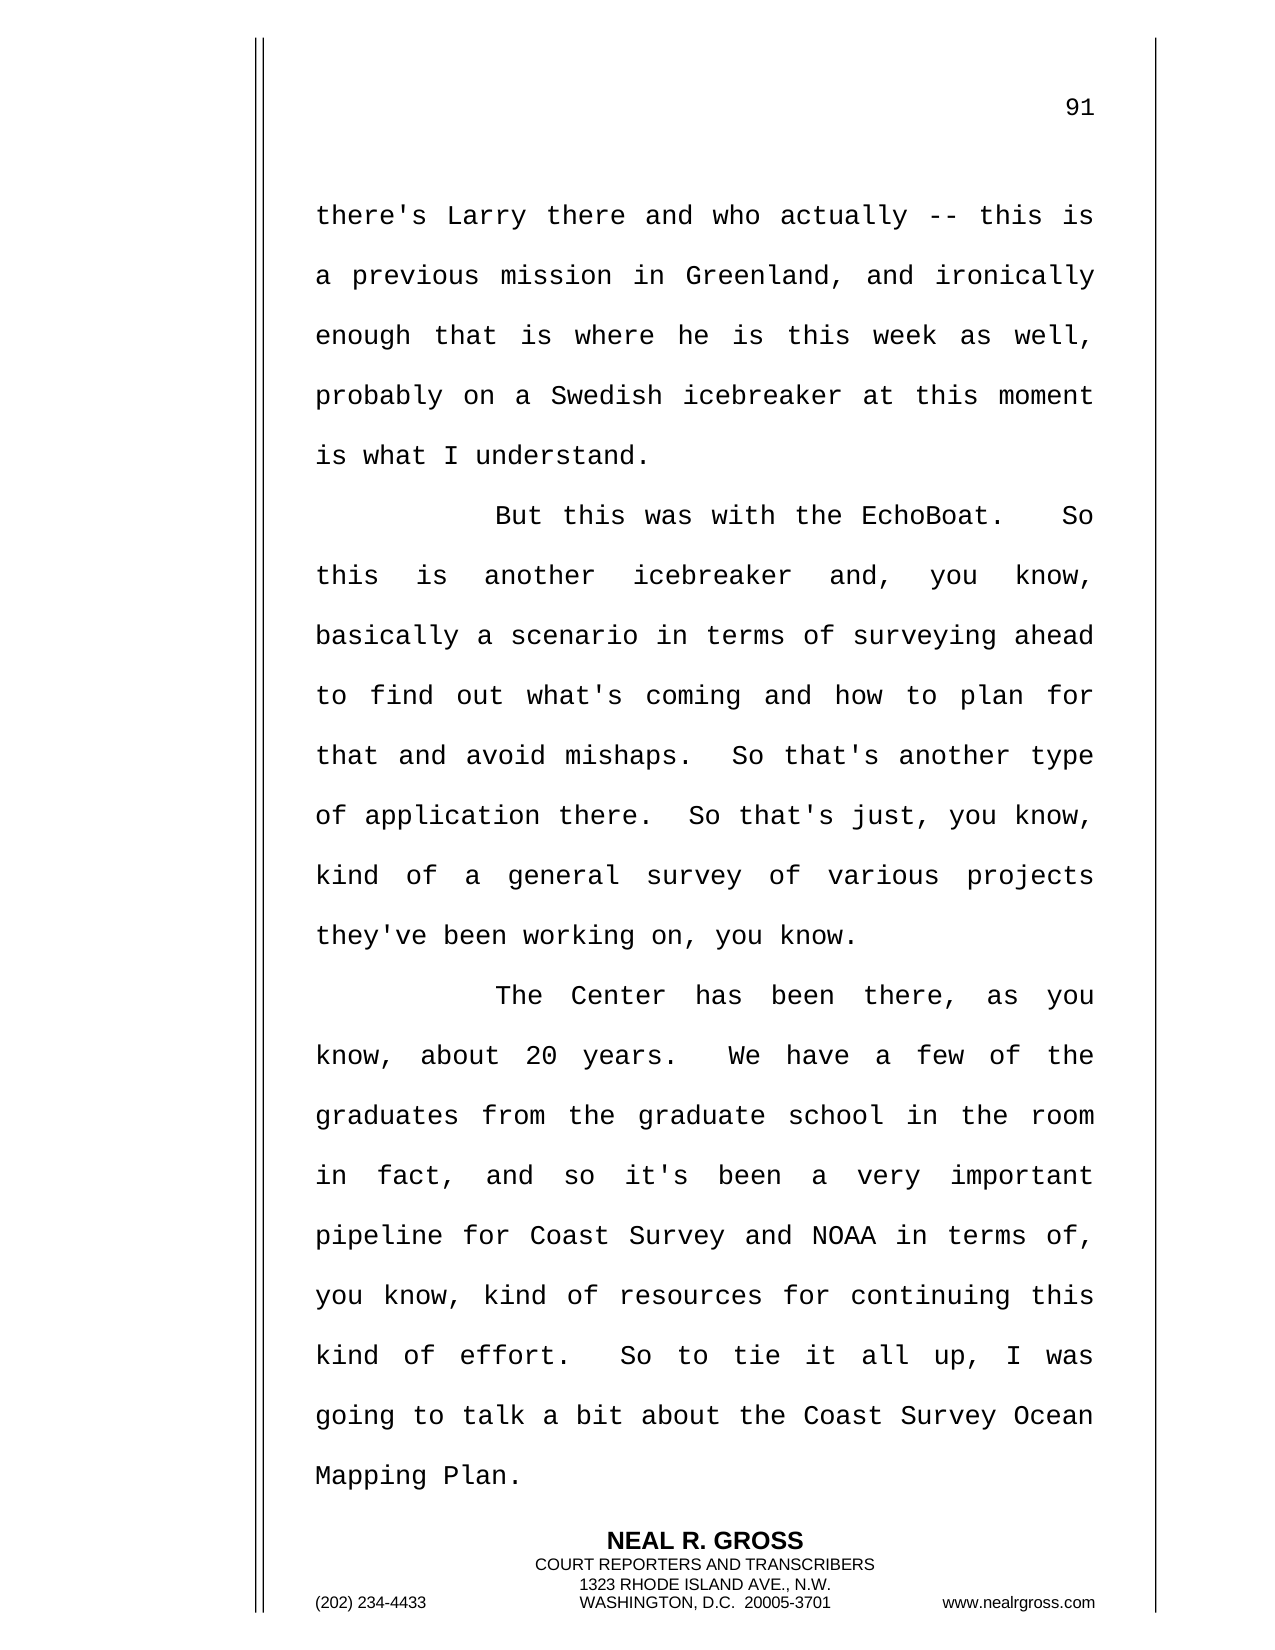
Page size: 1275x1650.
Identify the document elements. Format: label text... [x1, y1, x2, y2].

text The Center has been there, as you know, about 20 years. We have a few of the graduates from the graduate school in the room in fact, and so it's been a very important pipeline for Coast Survey and NOAA in terms of, you know, kind of resources for continuing this kind of effort. So to tie it all up, I was going to talk a bit about the Coast Survey Ocean Mapping Plan. [315, 957, 1095, 1497]
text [315, 177, 1095, 477]
text But this was with the EchoBoat. So this is another icebreaker and, you know, basically a scenario in terms of surveying ahead to find out what's coming and how to plan for that and avoid mishaps. So that's another type of application there. So that's just, you know, kind of a general survey of various projects they've been working on, you know. [315, 477, 1095, 957]
